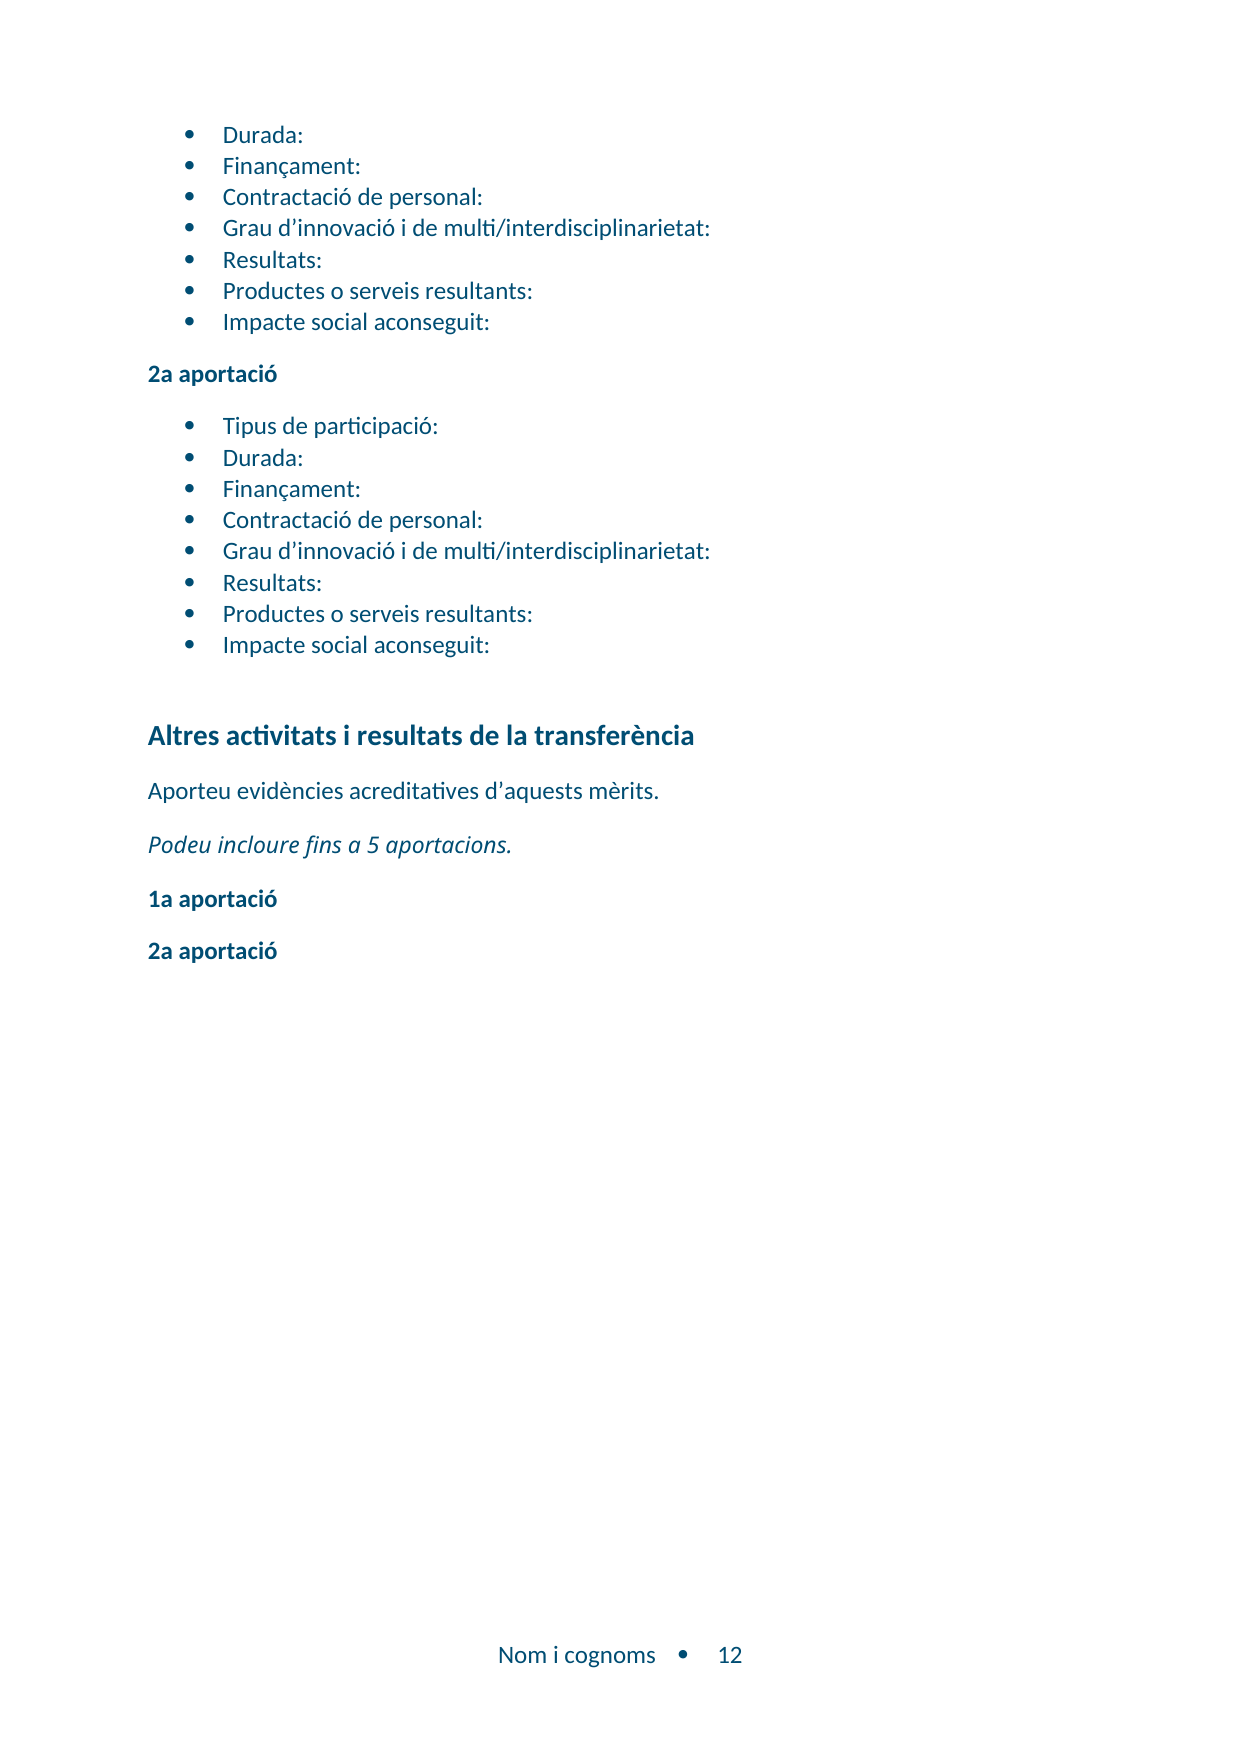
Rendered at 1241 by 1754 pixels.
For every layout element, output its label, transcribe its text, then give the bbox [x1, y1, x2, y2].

list Resultats: [185, 243, 1092, 274]
list Finançament: [185, 149, 1092, 181]
list Resultats: [185, 566, 1092, 597]
list Impacte social aconseguit: [185, 306, 1092, 337]
list Contractació de personal: [185, 181, 1092, 212]
list Productes o serveis resultants: [185, 597, 1092, 628]
list Tipus de participació: [185, 410, 1092, 441]
list Finançament: [185, 472, 1092, 503]
list Impacte social aconseguit: [185, 628, 1092, 660]
list Grau d’innovació i de multi/interdisciplinarietat: [185, 535, 1092, 566]
text Aporteu evidències acreditatives d’aquests mèrits. [148, 774, 1092, 806]
list Durada: [185, 441, 1092, 472]
subtitle Altres activitats i resultats de la transferència [148, 720, 1092, 751]
text 2a aportació [148, 358, 1092, 389]
text 1a aportació [148, 883, 1092, 914]
text 2a aportació [148, 935, 1092, 966]
list Contractació de personal: [185, 503, 1092, 535]
list Durada: [185, 118, 1092, 149]
text Podeu incloure fins a 5 aportacions. [148, 828, 1092, 860]
list Grau d’innovació i de multi/interdisciplinarietat: [185, 212, 1092, 243]
list Productes o serveis resultants: [185, 274, 1092, 306]
